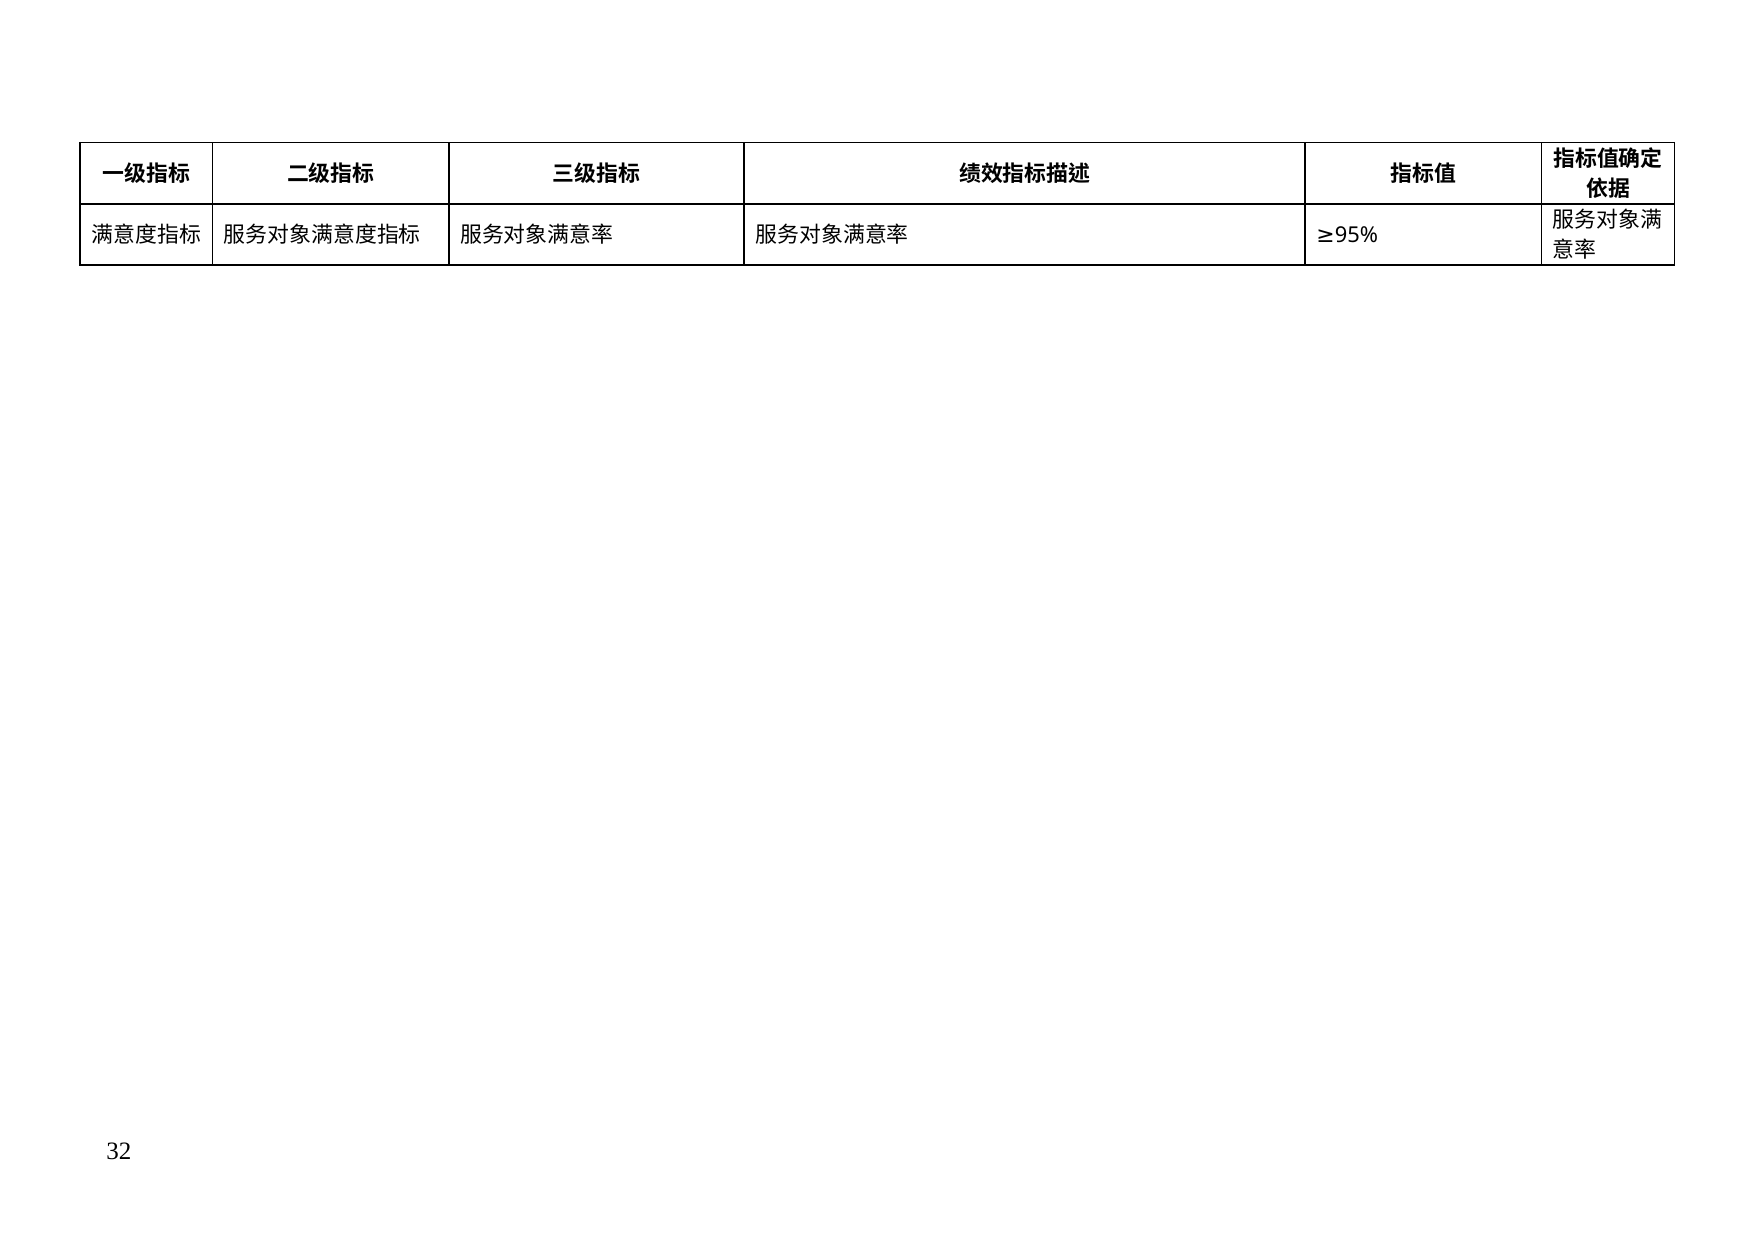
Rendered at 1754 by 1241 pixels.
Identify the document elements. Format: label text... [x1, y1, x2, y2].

table_header 绩效指标描述 [745, 143, 1304, 203]
table_header 三级指标 [450, 143, 743, 203]
table_header 一级指标 [81, 143, 212, 203]
table_header 二级指标 [213, 143, 448, 203]
table_header 指标值 [1306, 143, 1541, 203]
table_cell 服务对象满意率 [450, 205, 743, 264]
table_cell ≥95% [1306, 205, 1541, 264]
table_cell 满意度指标 [81, 205, 212, 264]
table_header 指标值确定依据 [1542, 143, 1674, 203]
table_cell 服务对象满意率 [1542, 205, 1674, 264]
table_cell 服务对象满意度指标 [213, 205, 448, 264]
table_cell 服务对象满意率 [745, 205, 1304, 264]
